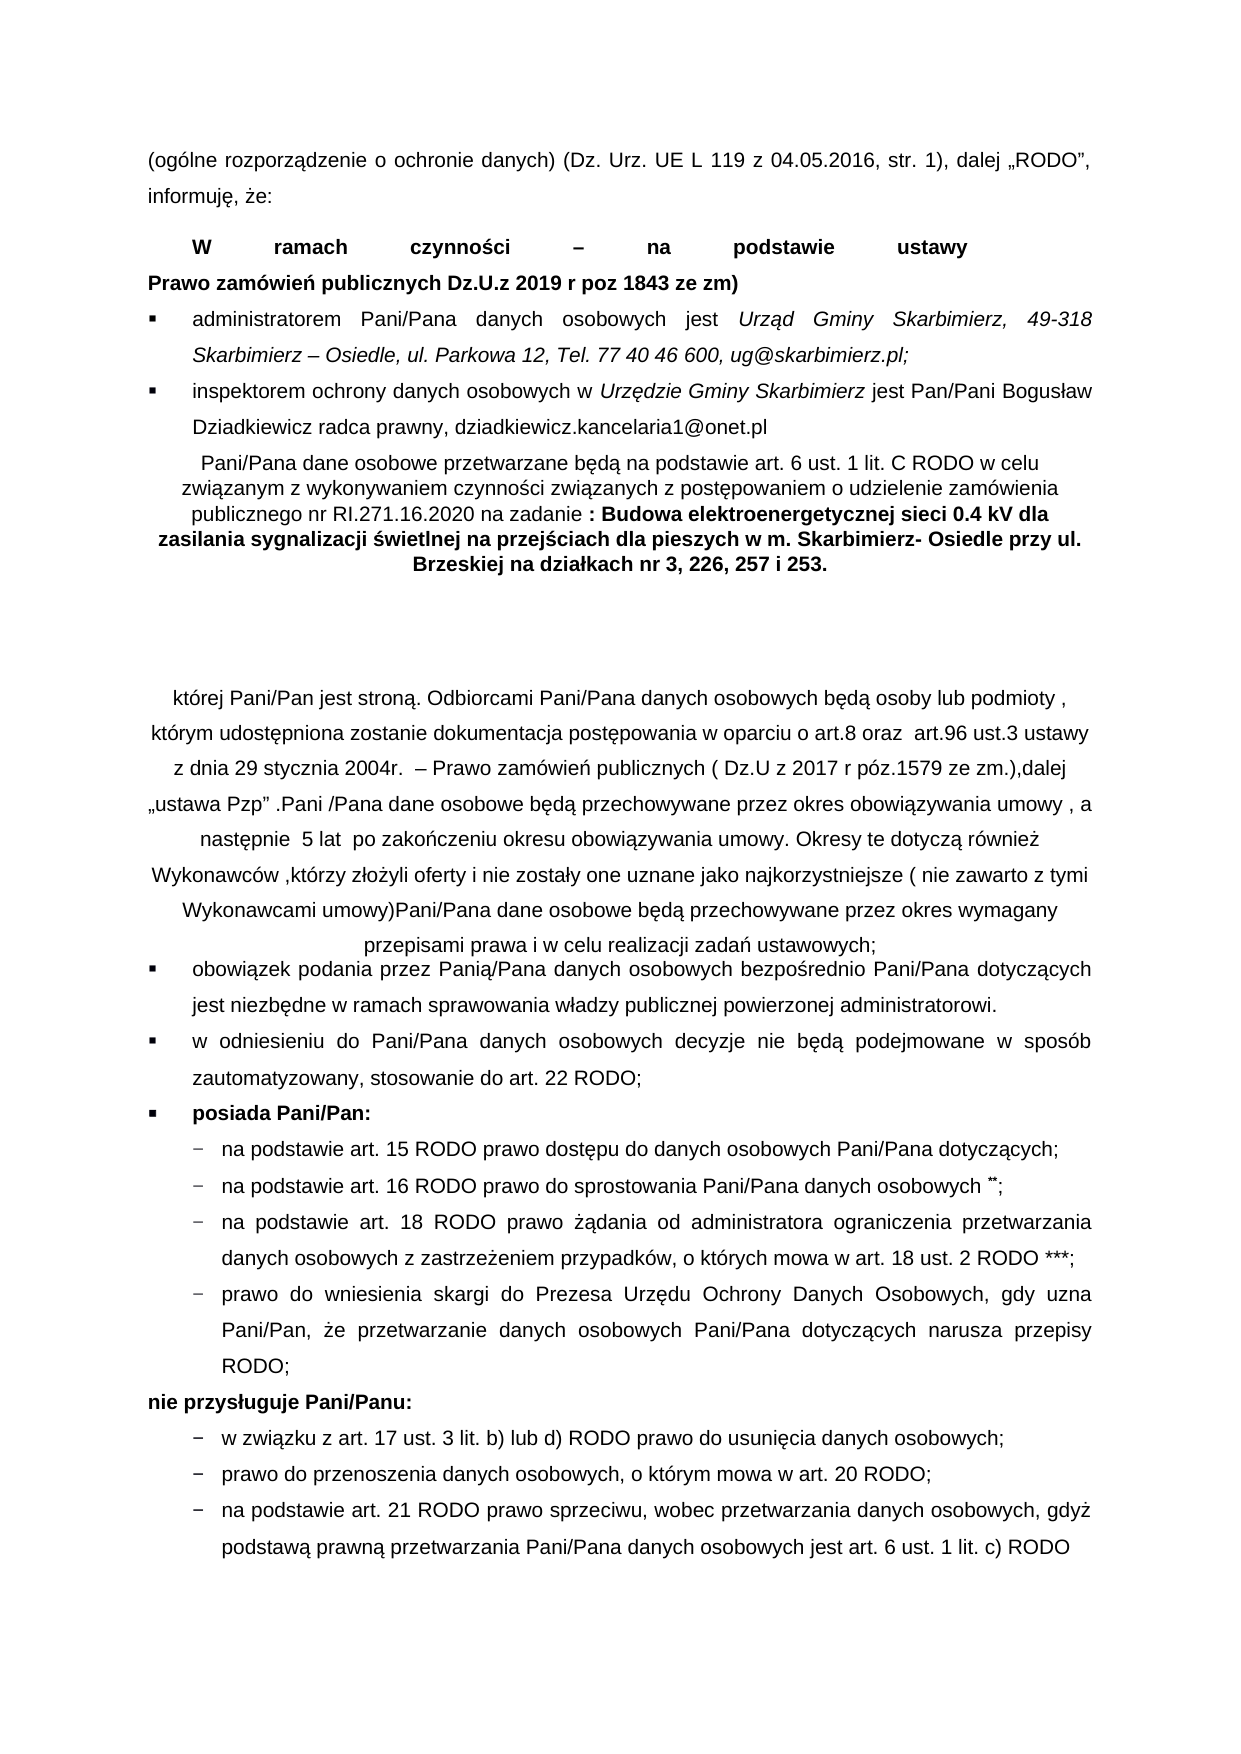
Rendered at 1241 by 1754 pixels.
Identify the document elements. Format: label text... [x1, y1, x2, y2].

list w odniesieniu do Pani/Pana danych osobowych decyzje nie będą podejmowane w sposób zautomatyzowany, stosowanie do art. 22 RODO; [148, 1029, 1093, 1089]
list w związku z art. 17 ust. 3 lit. b) lub d) RODO prawo do usunięcia danych osobowych; [192, 1426, 1093, 1450]
list na podstawie art. 15 RODO prawo dostępu do danych osobowych Pani/Pana dotyczących; [192, 1137, 1093, 1161]
text Pani/Pana dane osobowe przetwarzane będą na podstawie art. 6 ust. 1 lit. C RODO w celu związanym z wykonywaniem czynności związanych z postępowaniem o udzielenie zamówienia publicznego nr RI.271.16.2020 na zadanie : Budowa elektroenergetycznej sieci 0.4 kV dla zasilania sygnalizacji świetlnej na przejściach dla pieszych w m. Skarbimierz- Osiedle przy ul. Brzeskiej na działkach nr 3, 226, 257 i 253. [148, 451, 1093, 576]
text nie przysługuje Pani/Panu: [148, 1390, 1093, 1414]
list inspektorem ochrony danych osobowych w Urzędzie Gminy Skarbimierz jest Pan/Pani Bogusław Dziadkiewicz radca prawny, dziadkiewicz.kancelaria1@onet.pl [148, 379, 1093, 439]
list na podstawie art. 18 RODO prawo żądania od administratora ograniczenia przetwarzania danych osobowych z zastrzeżeniem przypadków, o których mowa w art. 18 ust. 2 RODO ***; [192, 1210, 1093, 1270]
text której Pani/Pan jest stroną. Odbiorcami Pani/Pana danych osobowych będą osoby lub podmioty , którym udostępniona zostanie dokumentacja postępowania w oparciu o art.8 oraz art.96 ust.3 ustawy z dnia 29 stycznia 2004r. – Prawo zamówień publicznych ( Dz.U z 2017 r póz.1579 ze zm.),dalej „ustawa Pzp” .Pani /Pana dane osobowe będą przechowywane przez okres obowiązywania umowy , a następnie 5 lat po zakończeniu okresu obowiązywania umowy. Okresy te dotyczą również Wykonawców ,którzy złożyli oferty i nie zostały one uznane jako najkorzystniejsze ( nie zawarto z tymi Wykonawcami umowy)Pani/Pana dane osobowe będą przechowywane przez okres wymagany przepisami prawa i w celu realizacji zadań ustawowych; [148, 674, 1093, 957]
list prawo do wniesienia skargi do Prezesa Urzędu Ochrony Danych Osobowych, gdy uzna Pani/Pan, że przetwarzanie danych osobowych Pani/Pana dotyczących narusza przepisy RODO; [192, 1282, 1093, 1378]
list na podstawie art. 16 RODO prawo do sprostowania Pani/Pana danych osobowych **; [192, 1173, 1093, 1198]
list na podstawie art. 21 RODO prawo sprzeciwu, wobec przetwarzania danych osobowych, gdyż podstawą prawną przetwarzania Pani/Pana danych osobowych jest art. 6 ust. 1 lit. c) RODO [192, 1498, 1093, 1558]
list prawo do przenoszenia danych osobowych, o którym mowa w art. 20 RODO; [192, 1462, 1093, 1486]
list administratorem Pani/Pana danych osobowych jest Urząd Gminy Skarbimierz, 49-318 Skarbimierz – Osiedle, ul. Parkowa 12, Tel. 77 40 46 600, ug@skarbimierz.pl; [148, 307, 1093, 367]
text W ramach czynności – na podstawie ustawy Prawo zamówień publicznych Dz.U.z 2019 r poz 1843 ze zm) [148, 235, 1093, 295]
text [148, 148, 1093, 207]
list posiada Pani/Pan: [148, 1101, 1093, 1125]
list obowiązek podania przez Panią/Pana danych osobowych bezpośrednio Pani/Pana dotyczących jest niezbędne w ramach sprawowania władzy publicznej powierzonej administratorowi. [148, 957, 1093, 1017]
